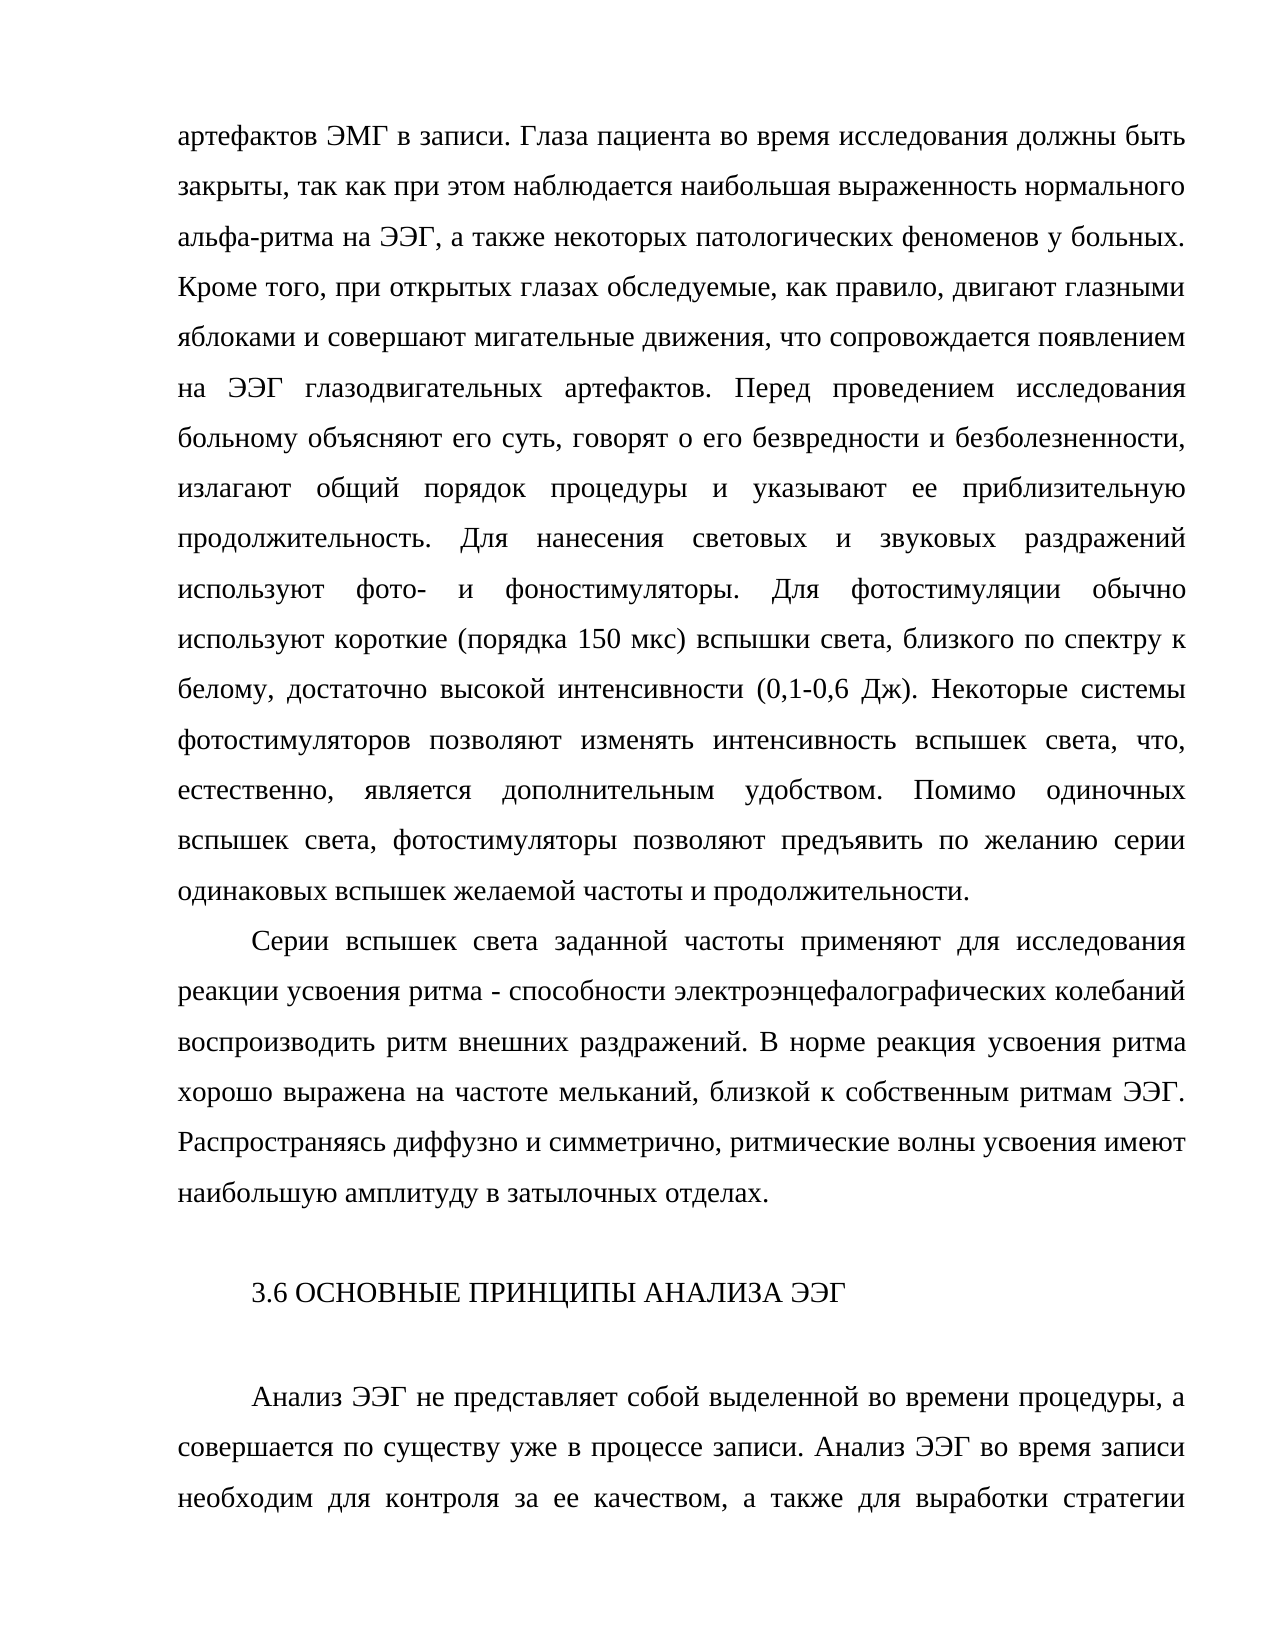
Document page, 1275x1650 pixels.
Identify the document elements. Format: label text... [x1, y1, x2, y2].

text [177, 118, 1186, 906]
subtitle 3.6 Основные принципы анализа ЭЭГ [177, 1275, 1186, 1309]
text Серии вспышек света заданной частоты применяют для исследования реакции усвоения ритма - способности электроэнцефалографических колебаний воспроизводить ритм внешних раздражений. В норме реакция усвоения ритма хорошо выражена на частоте мельканий, близкой к собственным ритмам ЭЭГ. Распространяясь диффузно и симметрично, ритмические волны усвоения имеют наибольшую амплитуду в затылочных отделах. [177, 923, 1186, 1208]
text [177, 1379, 1186, 1513]
